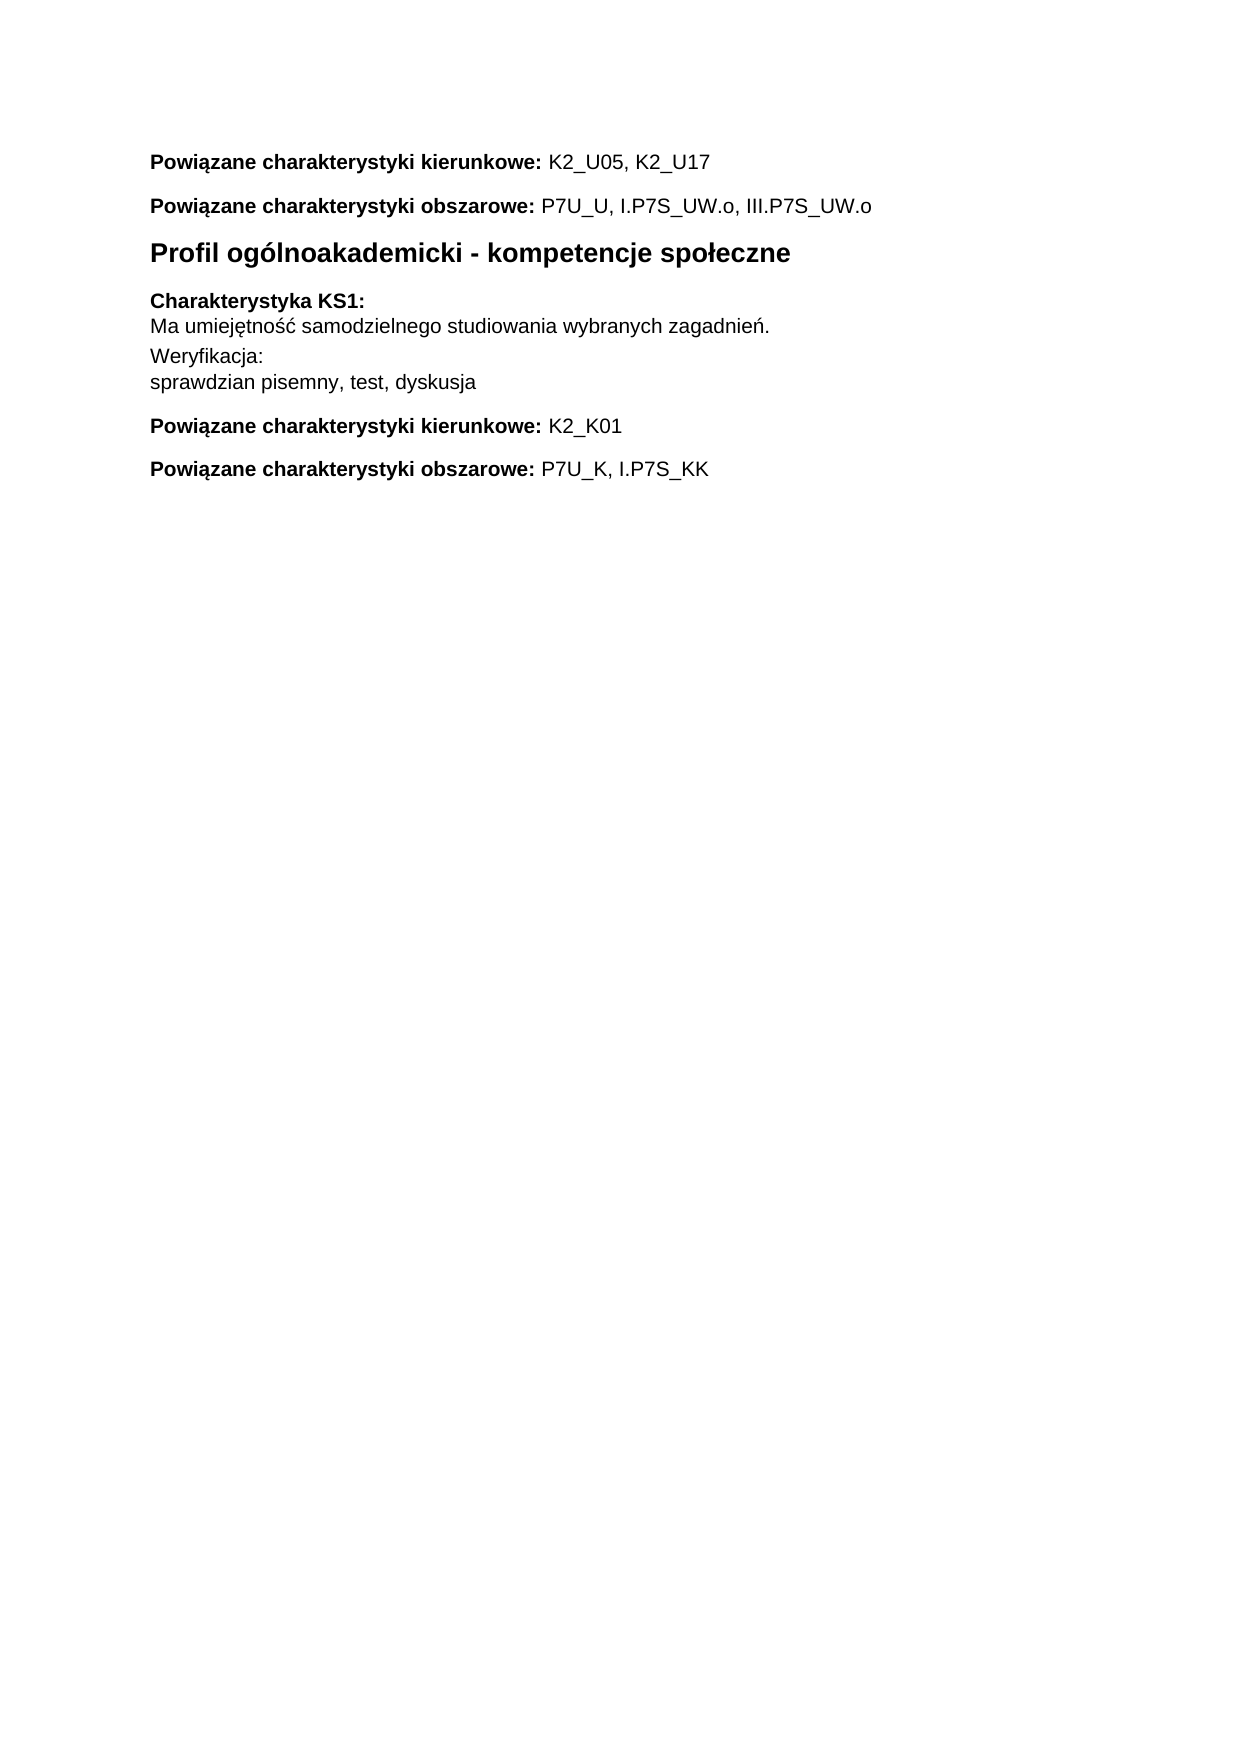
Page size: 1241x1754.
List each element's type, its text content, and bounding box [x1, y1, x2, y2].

text Ma umiejętność samodzielnego studiowania wybranych zagadnień. [150, 313, 1090, 337]
text Powiązane charakterystyki kierunkowe: K2_U05, K2_U17 [150, 150, 1090, 174]
text Weryfikacja: [150, 344, 1090, 368]
text Powiązane charakterystyki kierunkowe: K2_K01 [150, 413, 1090, 437]
text sprawdzian pisemny, test, dyskusja [150, 370, 1090, 394]
text Powiązane charakterystyki obszarowe: P7U_U, I.P7S_UW.o, III.P7S_UW.o [150, 194, 1090, 218]
text Charakterystyka KS1: [150, 288, 1090, 312]
subtitle Profil ogólnoakademicki - kompetencje społeczne [150, 237, 1090, 269]
text Powiązane charakterystyki obszarowe: P7U_K, I.P7S_KK [150, 457, 1090, 481]
